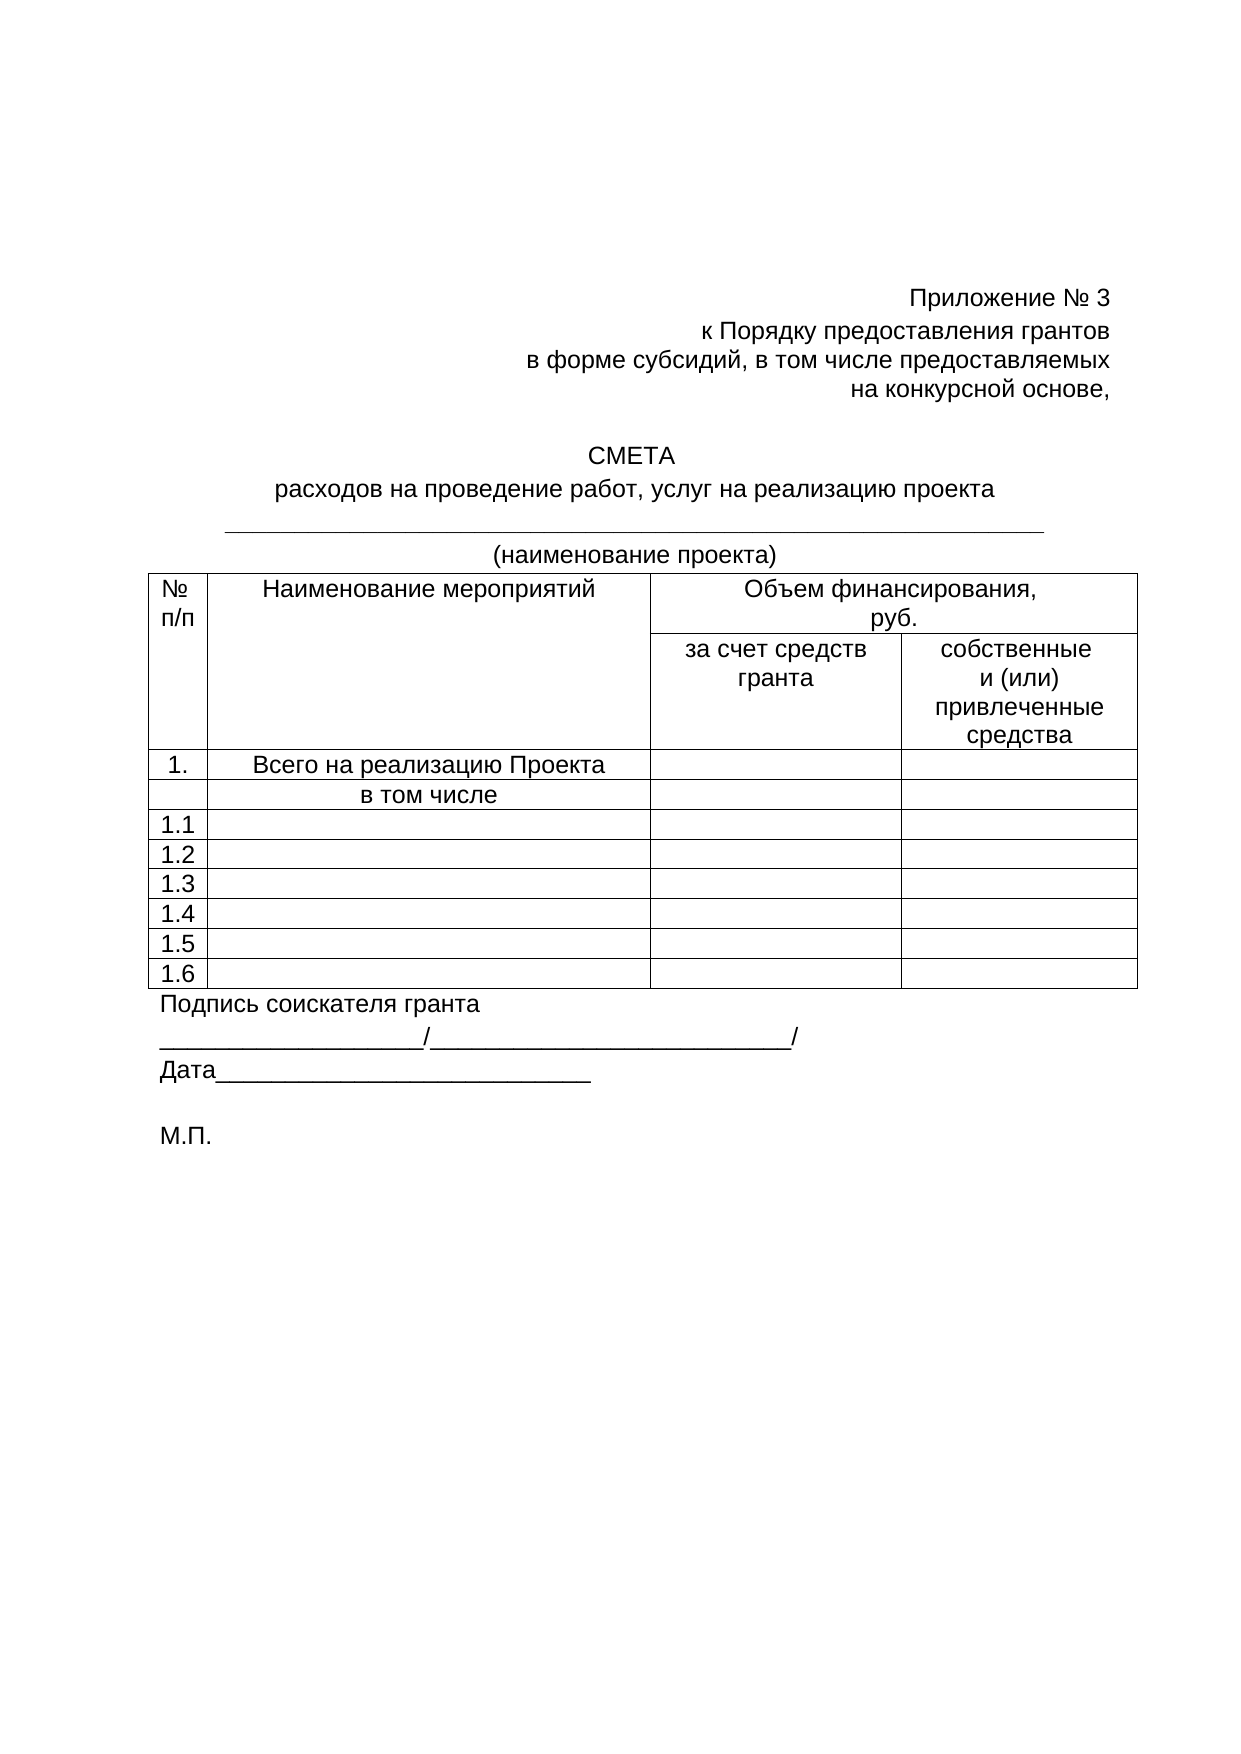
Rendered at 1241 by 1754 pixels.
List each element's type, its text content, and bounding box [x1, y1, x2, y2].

table_header Объем финансирования, руб. [651, 574, 1137, 633]
text СМЕТА расходов на проведение работ, услуг на реализацию проекта [159, 441, 1110, 503]
table_cell 1.2 [149, 840, 207, 868]
table_cell [208, 840, 650, 868]
table_cell [651, 899, 901, 928]
text Подпись соискателя гранта ___________________/__________________________/ [159, 989, 1110, 1050]
table_cell [208, 929, 650, 958]
text (наименование проекта) [159, 540, 1110, 569]
table_cell 1.5 [149, 929, 207, 958]
table_cell [651, 750, 901, 779]
table_cell 1.6 [149, 959, 207, 987]
table_cell [208, 899, 650, 928]
table_cell [651, 810, 901, 838]
table_header № п/п [149, 574, 207, 749]
text М.П. [159, 1121, 1110, 1149]
text к Порядку предоставления грантов [159, 316, 1110, 345]
text ___________________________________________________________ [159, 507, 1110, 536]
table_header Наименование мероприятий [208, 574, 650, 749]
table_cell [902, 959, 1137, 987]
text на конкурсной основе, [159, 374, 1110, 402]
table_cell [208, 959, 650, 987]
text Приложение № 3 [722, 283, 1110, 312]
table_cell [902, 929, 1137, 958]
table_cell 1.3 [149, 869, 207, 898]
table_cell [651, 959, 901, 987]
table_cell [902, 840, 1137, 868]
table_cell [149, 780, 207, 809]
table_cell [902, 810, 1137, 838]
table_cell [902, 780, 1137, 809]
table_cell [651, 929, 901, 958]
text в форме субсидий, в том числе предоставляемых [159, 345, 1110, 374]
table_cell собственные и (или) привлеченные средства [902, 634, 1137, 749]
table_cell в том числе [208, 780, 650, 809]
table_cell 1.4 [149, 899, 207, 928]
table_cell [208, 869, 650, 898]
table_cell [902, 869, 1137, 898]
table_cell Всего на реализацию Проекта [208, 750, 650, 779]
table_cell [902, 899, 1137, 928]
table_cell [651, 780, 901, 809]
table_cell [902, 750, 1137, 779]
table_cell [651, 840, 901, 868]
text Дата___________________________ [159, 1054, 1110, 1083]
table_cell [651, 869, 901, 898]
table_cell 1. [149, 750, 207, 779]
table_cell за счет средств гранта [651, 634, 901, 749]
table_cell 1.1 [149, 810, 207, 838]
table_cell [208, 810, 650, 838]
